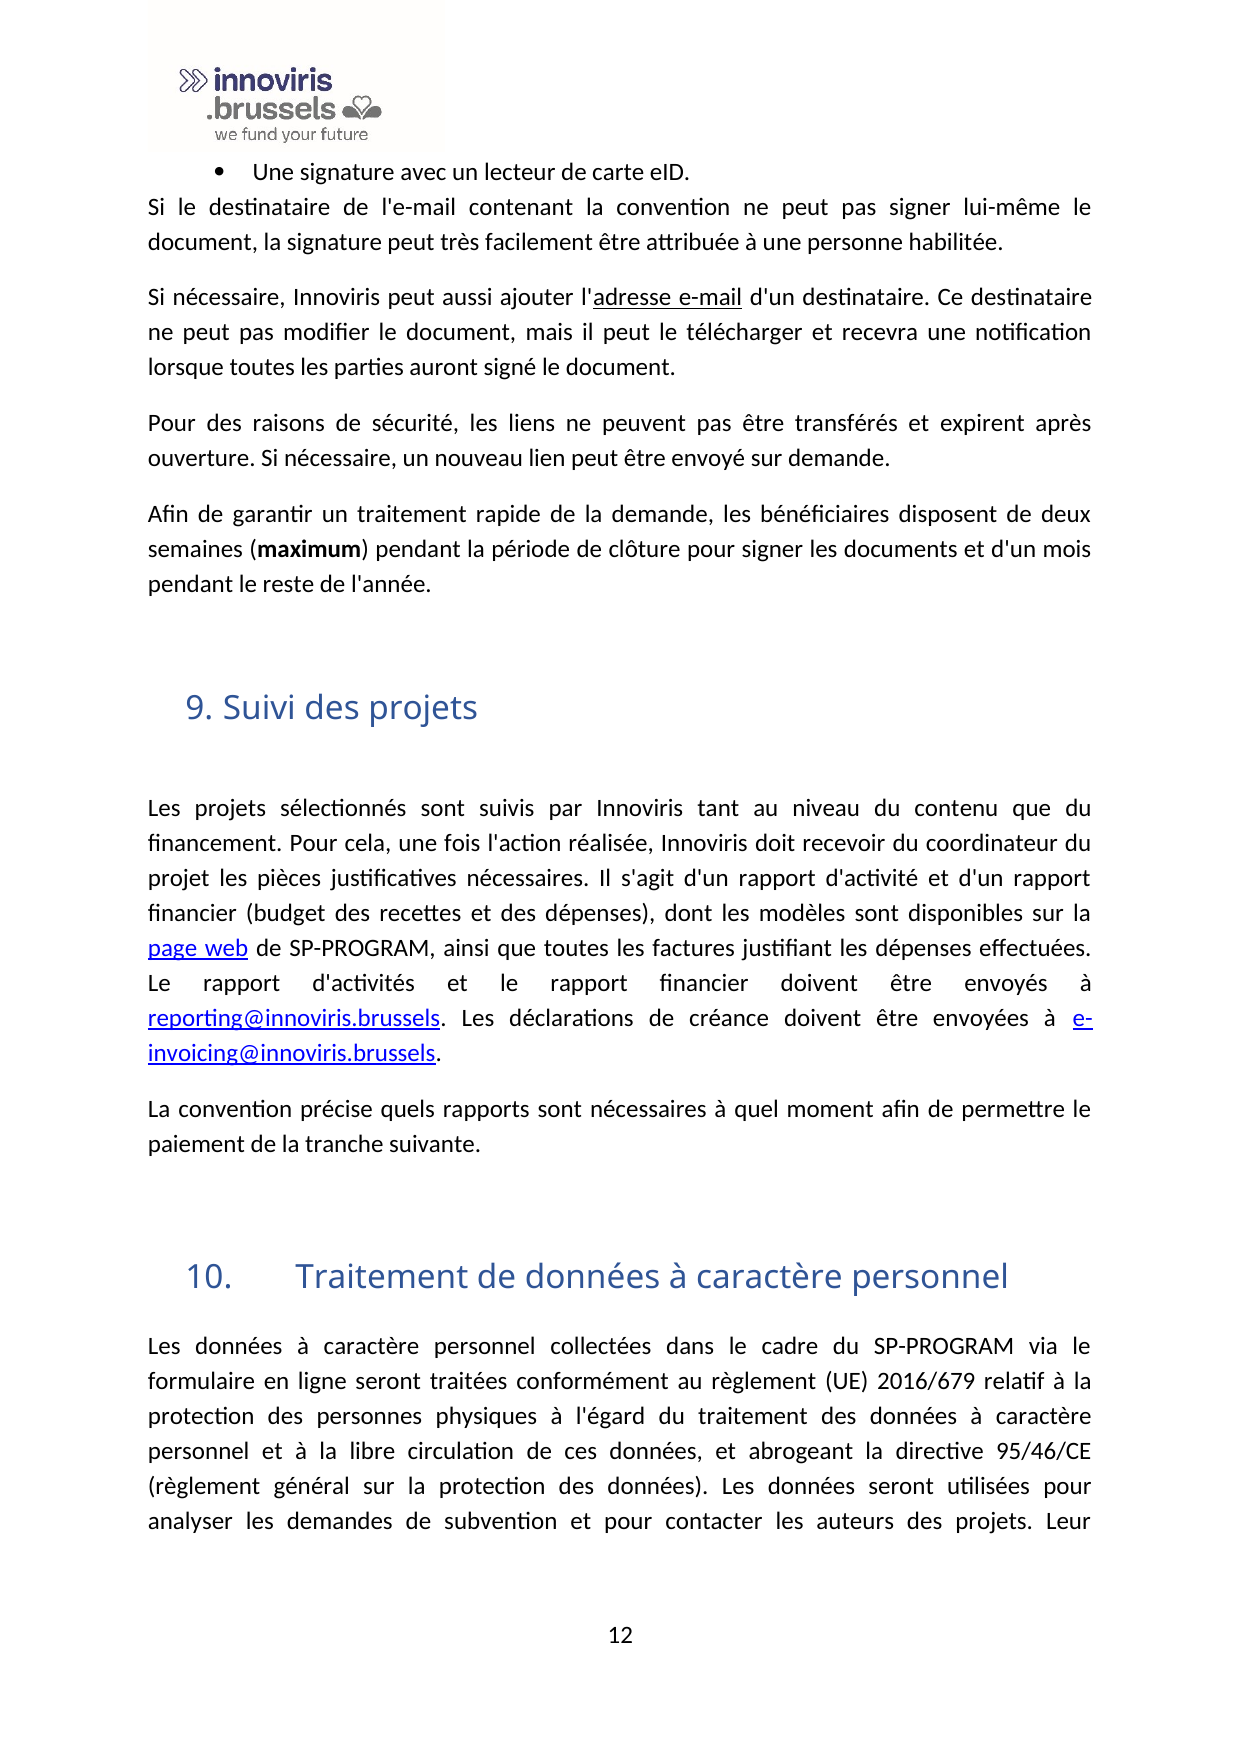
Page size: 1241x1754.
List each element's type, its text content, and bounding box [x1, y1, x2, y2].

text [148, 1330, 1093, 1535]
list Une signature avec un lecteur de carte eID. [215, 148, 1093, 186]
text Les projets sélectionnés sont suivis par Innoviris tant au niveau du contenu que du financement. Pour cela, une fois l'action réalisée, Innoviris doit recevoir du coordinateur du projet les pièces justificatives nécessaires. Il s'agit d'un rapport d'activité et d'un rapport financier (budget des recettes et des dépenses), dont les modèles sont disponibles sur la page web de SP-PROGRAM, ainsi que toutes les factures justifiant les dépenses effectuées. Le rapport d'activités et le rapport financier doivent être envoyés à reporting@innoviris.brussels. Les déclarations de créance doivent être envoyées à e-invoicing@innoviris.brussels. [148, 792, 1093, 1068]
text Si nécessaire, Innoviris peut aussi ajouter l'adresse e-mail d'un destinataire. Ce destinataire ne peut pas modifier le document, mais il peut le télécharger et recevra une notification lorsque toutes les parties auront signé le document. [148, 282, 1093, 382]
text Afin de garantir un traitement rapide de la demande, les bénéficiaires disposent de deux semaines (maximum) pendant la période de clôture pour signer les documents et d'un mois pendant le reste de l'année. [148, 498, 1093, 599]
text La convention précise quels rapports sont nécessaires à quel moment afin de permettre le paiement de la tranche suivante. [148, 1093, 1093, 1158]
picture [147, 0, 445, 152]
subtitle Suivi des projets [185, 684, 1093, 729]
subtitle Traitement de données à caractère personnel [185, 1253, 1093, 1298]
text Si le destinataire de l'e-mail contenant la convention ne peut pas signer lui-même le document, la signature peut très facilement être attribuée à une personne habilitée. [148, 191, 1093, 256]
text Pour des raisons de sécurité, les liens ne peuvent pas être transférés et expirent après ouverture. Si nécessaire, un nouveau lien peut être envoyé sur demande. [148, 407, 1093, 473]
